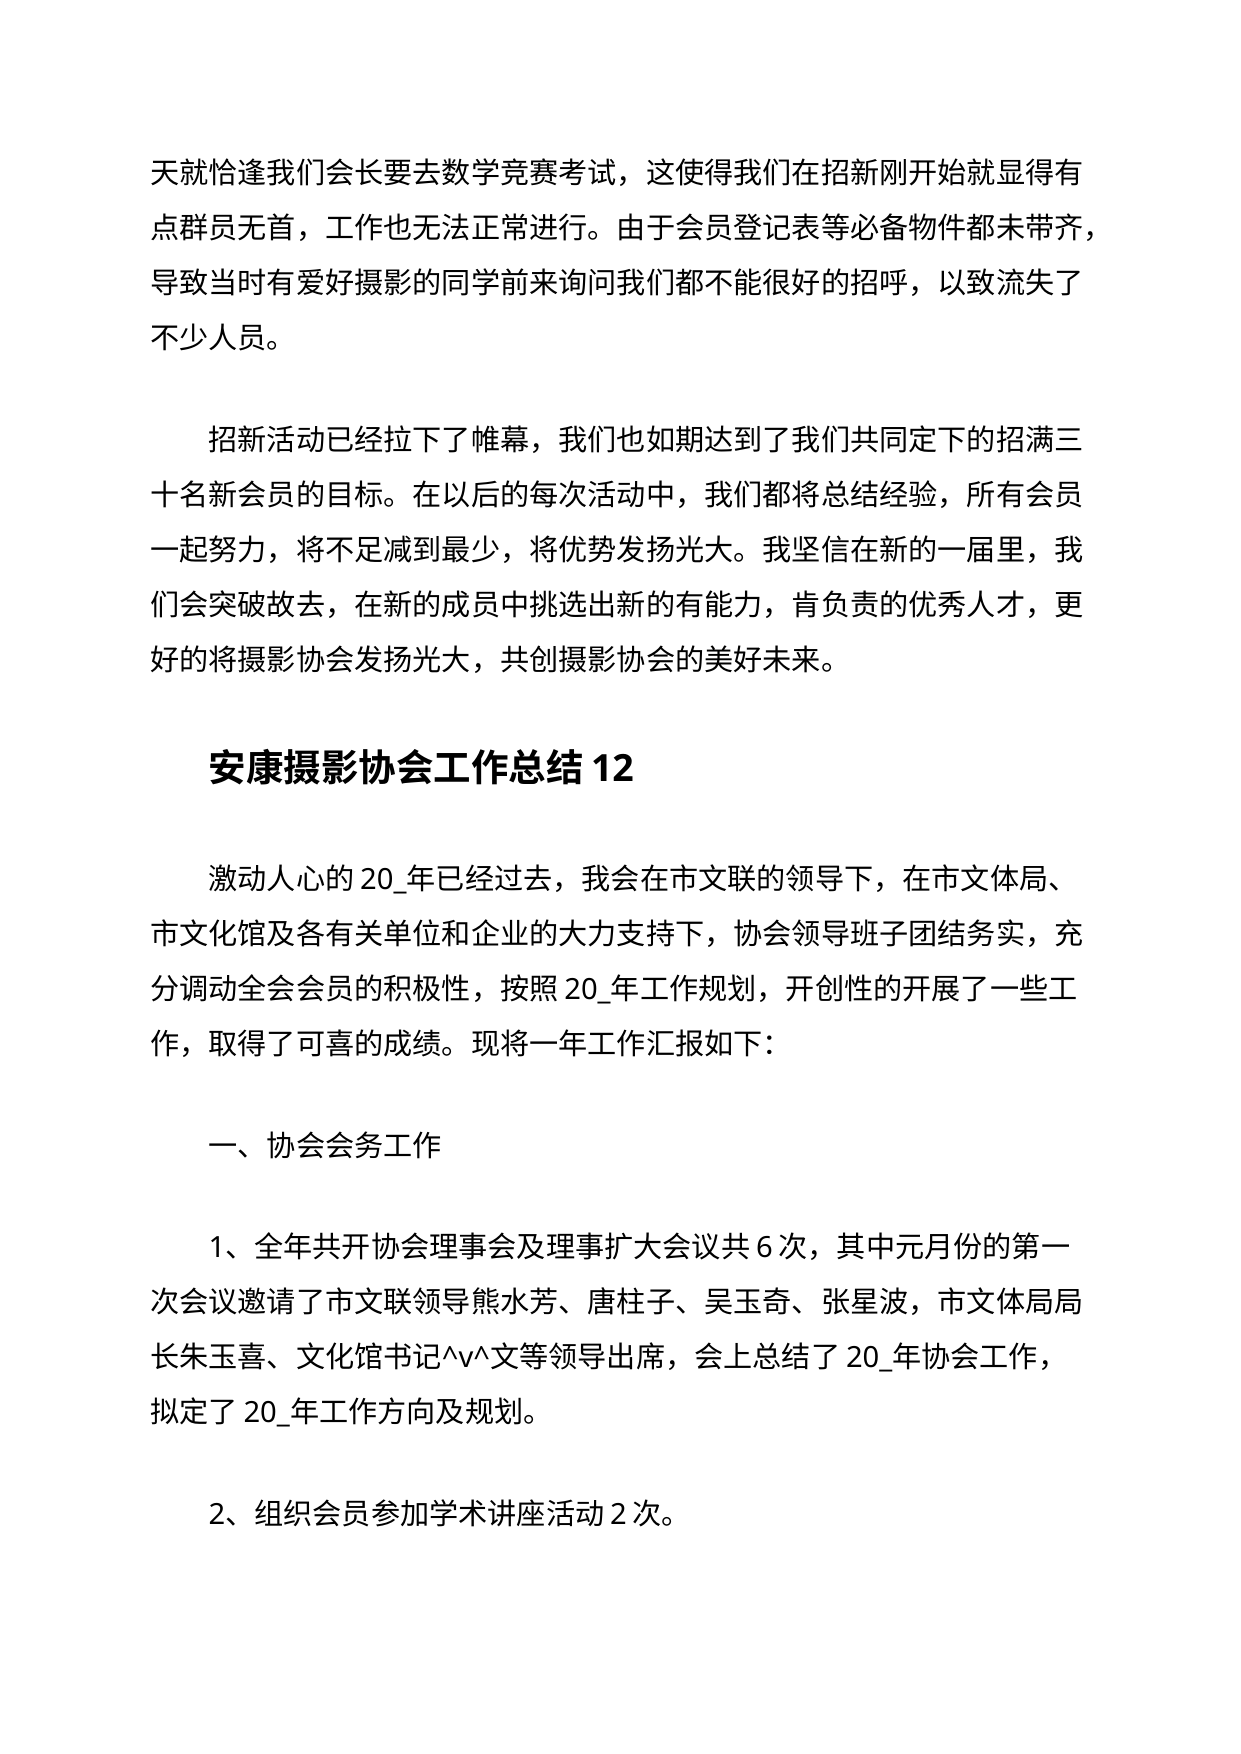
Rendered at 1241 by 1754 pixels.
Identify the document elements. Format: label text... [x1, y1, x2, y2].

text 一、协会会务工作 [150, 1122, 1090, 1164]
text 激动人心的20_年已经过去，我会在市文联的领导下，在市文体局、市文化馆及各有关单位和企业的大力支持下，协会领导班子团结务实，充分调动全会会员的积极性，按照20_年工作规划，开创性的开展了一些工作，取得了可喜的成绩。现将一年工作汇报如下： [150, 855, 1090, 1063]
text 1、全年共开协会理事会及理事扩大会议共6次，其中元月份的第一次会议邀请了市文联领导熊水芳、唐柱子、吴玉奇、张星波，市文体局局长朱玉喜、文化馆书记^v^文等领导出席，会上总结了20_年协会工作，拟定了20_年工作方向及规划。 [150, 1224, 1090, 1431]
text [150, 150, 1090, 357]
text 2、组织会员参加学术讲座活动2次。 [150, 1491, 1090, 1533]
text 招新活动已经拉下了帷幕，我们也如期达到了我们共同定下的招满三十名新会员的目标。在以后的每次活动中，我们都将总结经验，所有会员一起努力，将不足减到最少，将优势发扬光大。我坚信在新的一届里，我们会突破故去，在新的成员中挑选出新的有能力，肯负责的优秀人才，更好的将摄影协会发扬光大，共创摄影协会的美好未来。 [150, 416, 1090, 678]
text 安康摄影协会工作总结12 [150, 738, 1090, 792]
